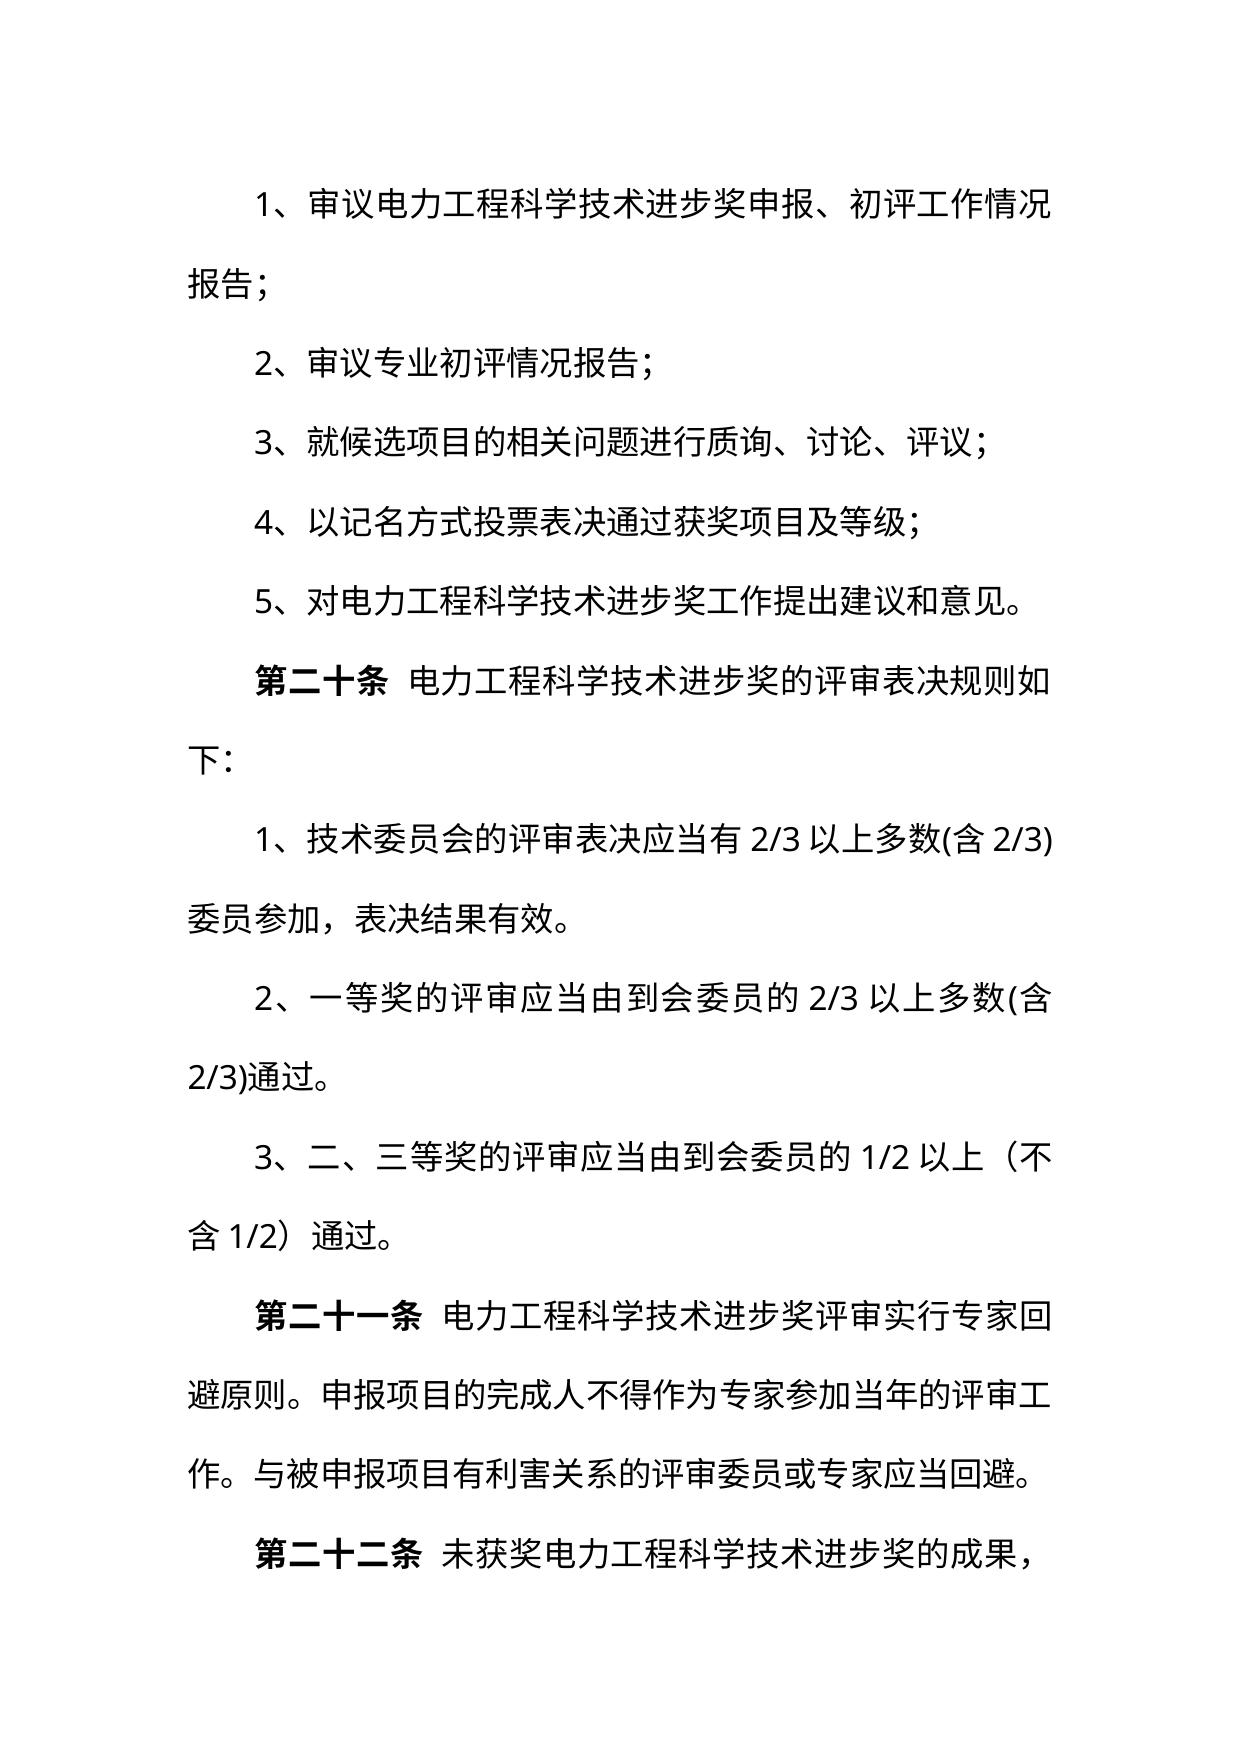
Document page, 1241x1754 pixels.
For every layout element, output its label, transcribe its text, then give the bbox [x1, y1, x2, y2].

text 3、就候选项目的相关问题进行质询、讨论、评议； [187, 401, 1053, 480]
text 2、审议专业初评情况报告； [187, 321, 1053, 401]
text 3、二、三等奖的评审应当由到会委员的1/2以上（不含1/2）通过。 [187, 1115, 1053, 1274]
text 2、一等奖的评审应当由到会委员的2/3以上多数(含2/3)通过。 [187, 956, 1053, 1115]
text 1、审议电力工程科学技术进步奖申报、初评工作情况报告； [187, 163, 1053, 321]
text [187, 1512, 1053, 1591]
text 5、对电力工程科学技术进步奖工作提出建议和意见。 [187, 559, 1053, 639]
text 第二十条 电力工程科学技术进步奖的评审表决规则如下： [187, 639, 1053, 798]
text 4、以记名方式投票表决通过获奖项目及等级； [187, 480, 1053, 559]
text 1、技术委员会的评审表决应当有2/3以上多数(含2/3)委员参加，表决结果有效。 [187, 798, 1053, 956]
text 第二十一条 电力工程科学技术进步奖评审实行专家回避原则。申报项目的完成人不得作为专家参加当年的评审工作。与被申报项目有利害关系的评审委员或专家应当回避。 [187, 1274, 1053, 1512]
